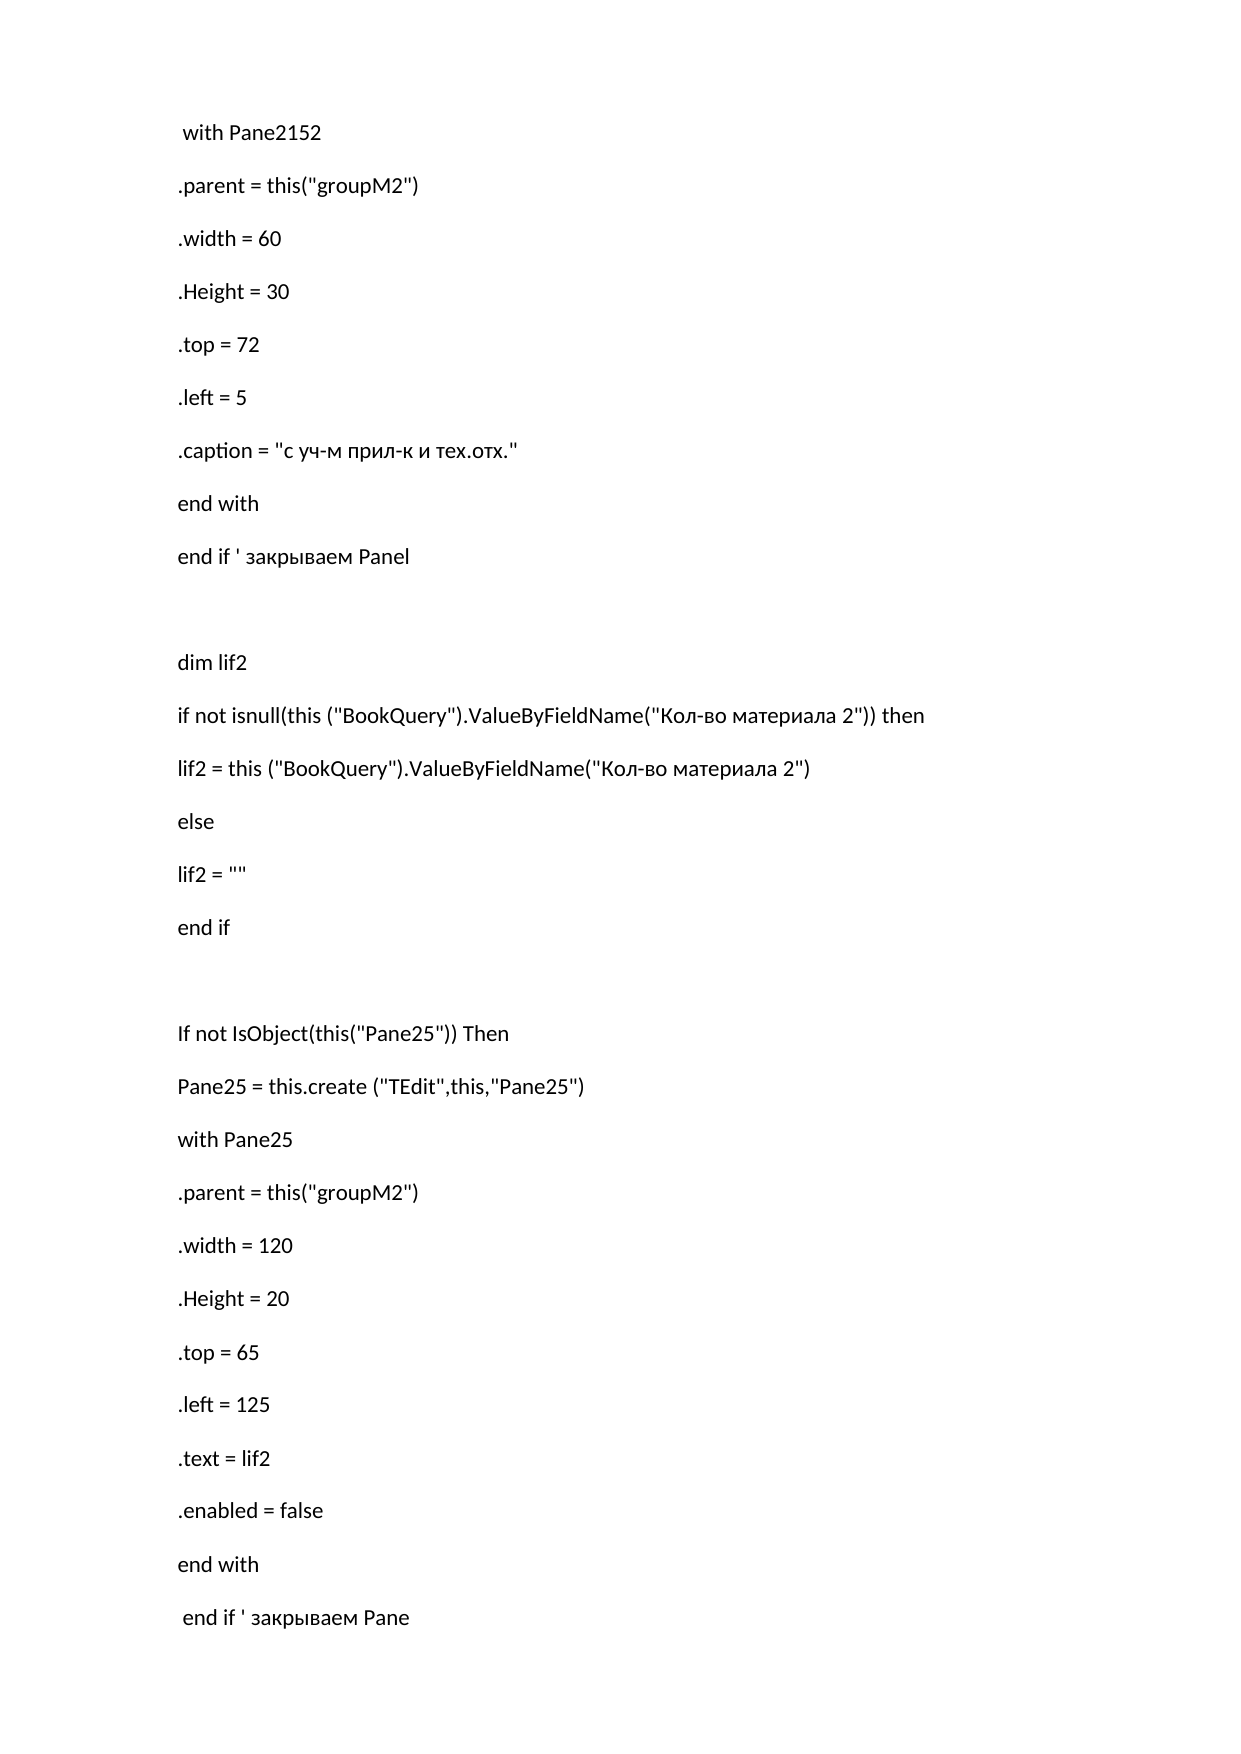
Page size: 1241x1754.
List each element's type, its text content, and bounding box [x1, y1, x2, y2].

text .Height = 20 [177, 1284, 1152, 1313]
text dim lif2 [177, 648, 1152, 676]
text .parent = this("groupM2") [177, 1178, 1152, 1207]
text .caption = "с уч-м прил-к и тех.отх." [177, 436, 1152, 464]
text end with [177, 1550, 1152, 1578]
text .top = 65 [177, 1338, 1152, 1366]
text .width = 120 [177, 1232, 1152, 1259]
text .enabled = false [177, 1497, 1152, 1525]
text lif2 = this ("BookQuery").ValueByFieldName("Кол-во материала 2") [177, 754, 1152, 782]
text .text = lif2 [177, 1444, 1152, 1472]
text else [177, 807, 1152, 835]
text if not isnull(this ("BookQuery").ValueByFieldName("Кол-во материала 2")) then [177, 701, 1152, 729]
text with Pane25 [177, 1126, 1152, 1153]
text end if ' закрываем Panel [177, 542, 1152, 570]
text end if ' закрываем Pane [177, 1603, 1152, 1631]
text .width = 60 [177, 224, 1152, 252]
text .left = 125 [177, 1391, 1152, 1419]
text .parent = this("groupM2") [177, 171, 1152, 199]
text .left = 5 [177, 383, 1152, 411]
text with Pane2152 [177, 118, 1152, 146]
text If not IsObject(this("Pane25")) Then [177, 1019, 1152, 1047]
text .Height = 30 [177, 277, 1152, 305]
text .top = 72 [177, 330, 1152, 358]
text end with [177, 489, 1152, 517]
text lif2 = "" [177, 860, 1152, 888]
text Pane25 = this.create ("TEdit",this,"Pane25") [177, 1072, 1152, 1101]
text end if [177, 913, 1152, 941]
